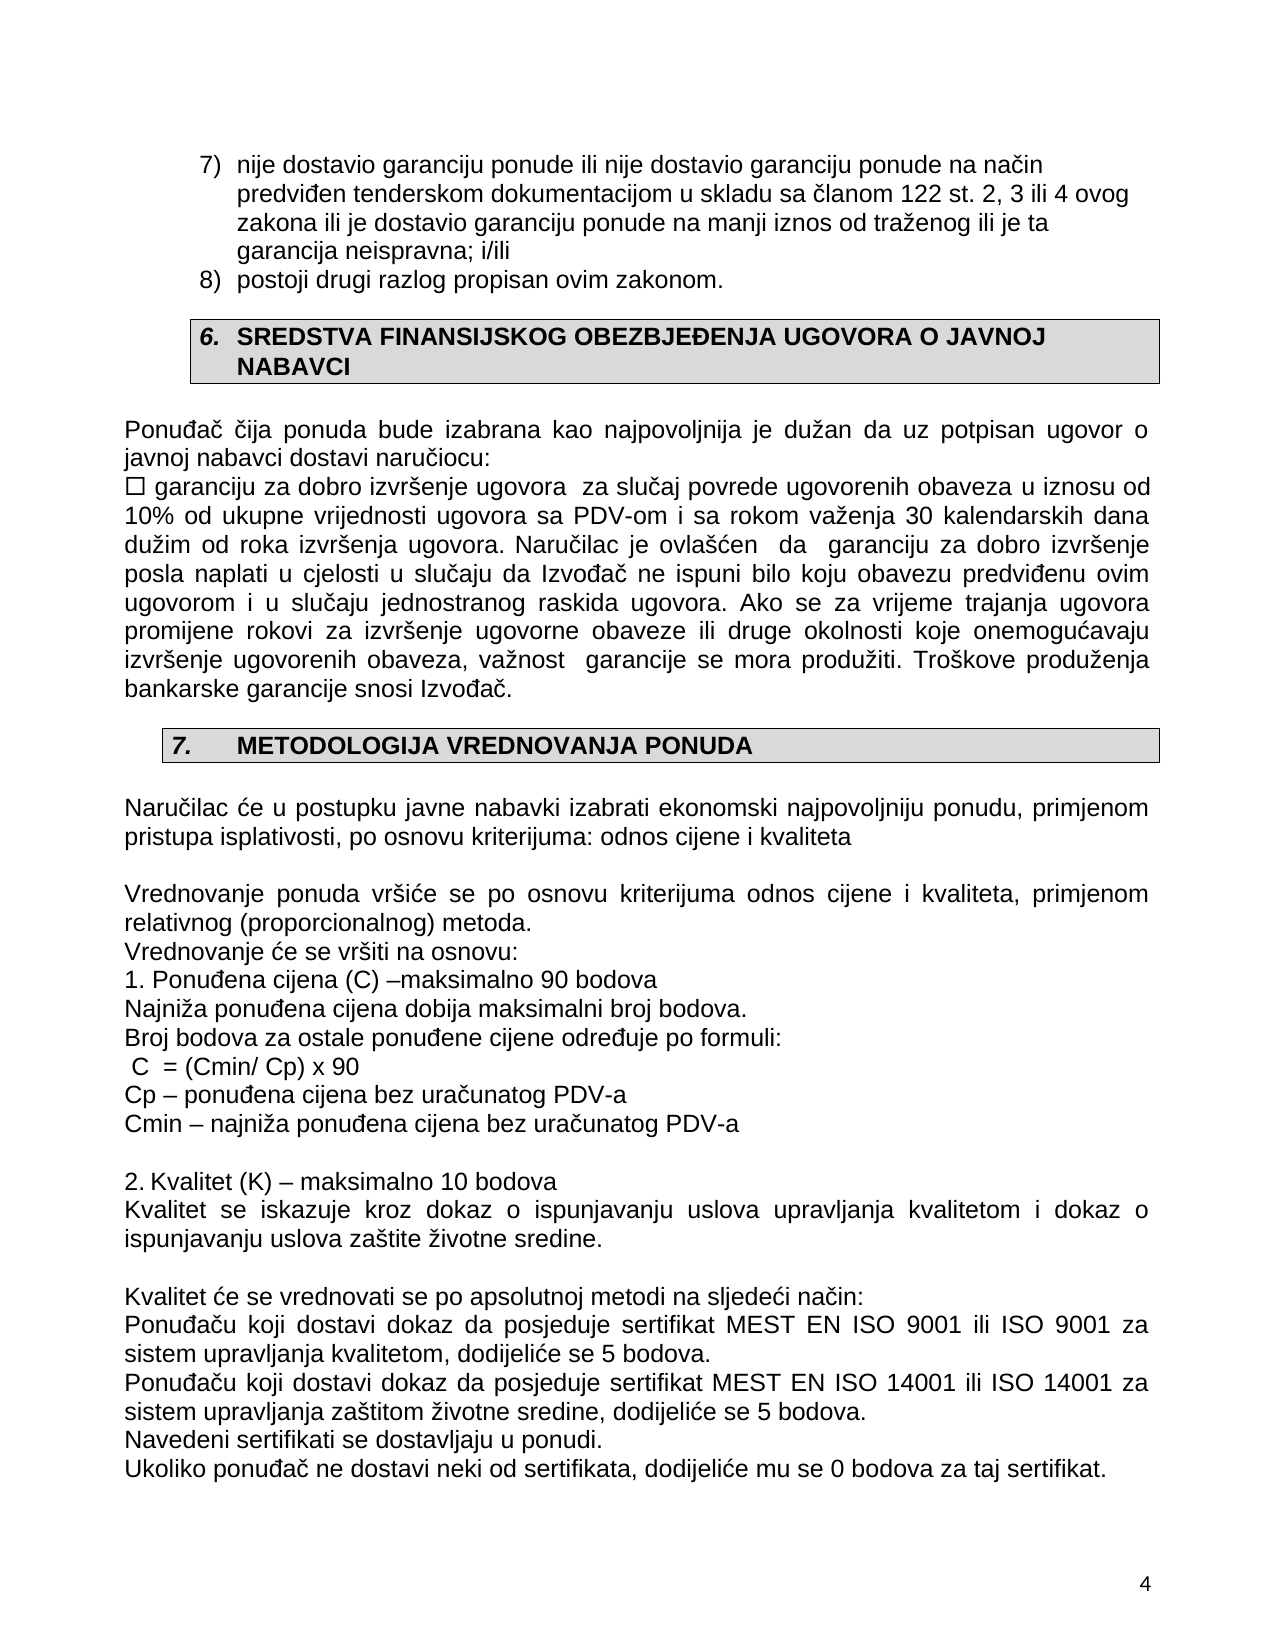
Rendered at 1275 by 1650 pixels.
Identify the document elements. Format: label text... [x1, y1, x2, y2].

list METODOLOGIJA VREDNOVANJA PONUDA [163, 729, 1159, 762]
text 1. Ponuđena cijena (C) –maksimalno 90 bodova [124, 966, 1151, 994]
text Ponuđač čija ponuda bude izabrana kao najpovoljnija je dužan da uz potpisan ugovor o javnoj nabavci dostavi naručiocu: [124, 414, 1151, 472]
list nije dostavio garanciju ponude ili nije dostavio garanciju ponude na način predviđen tenderskom dokumentacijom u skladu sa članom 122 st. 2, 3 ili 4 ovog zakona ili je dostavio garanciju ponude na manji iznos od traženog ili je ta garancija neispravna; i/ili [199, 150, 1151, 265]
text C = (Cmin/ Cp) x 90 [124, 1052, 1151, 1081]
text Broj bodova za ostale ponuđene cijene određuje po formuli: [124, 1023, 1151, 1052]
text Najniža ponuđena cijena dobija maksimalni broj bodova. [124, 994, 1151, 1023]
text Vrednovanje ponuda vršiće se po osnovu kriterijuma odnos cijene i kvaliteta, primjenom relativnog (proporcionalnog) metoda. [124, 879, 1151, 937]
text 2. Kvalitet (K) – maksimalno 10 bodova [124, 1167, 1151, 1196]
text garanciju za dobro izvršenje ugovora za slučaj povrede ugovorenih obaveza u iznosu od 10% od ukupne vrijednosti ugovora sa PDV-om i sa rokom važenja 30 kalendarskih dana dužim od roka izvršenja ugovora. Naručilac je ovlašćen da garanciju za dobro izvršenje posla naplati u cjelosti u slučaju da Izvođač ne ispuni bilo koju obavezu predviđenu ovim ugovorom i u slučaju jednostranog raskida ugovora. Ako se za vrijeme trajanja ugovora promijene rokovi za izvršenje ugovorne obaveze ili druge okolnosti koje onemogućavaju izvršenje ugovorenih obaveza, važnost garancije se mora produžiti. Troškove produženja bankarske garancije snosi Izvođač. [124, 472, 1151, 703]
text Kvalitet se iskazuje kroz dokaz o ispunjavanju uslova upravljanja kvalitetom i dokaz o ispunjavanju uslova zaštite životne sredine. [124, 1196, 1151, 1253]
text Navedeni sertifikati se dostavljaju u ponudi. [124, 1426, 1151, 1454]
list SREDSTVA FINANSIJSKOG OBEZBJEĐENJA UGOVORA O JAVNOJ NABAVCI [191, 320, 1159, 383]
text Ponuđaču koji dostavi dokaz da posjeduje sertifikat MEST EN ISO 14001 ili ISO 14001 za sistem upravljanja zaštitom životne sredine, dodijeliće se 5 bodova. [124, 1368, 1151, 1426]
text Cmin – najniža ponuđena cijena bez uračunatog PDV-a [124, 1109, 1151, 1138]
text Cp – ponuđena cijena bez uračunatog PDV-a [124, 1081, 1151, 1109]
list postoji drugi razlog propisan ovim zakonom. [199, 265, 1151, 294]
text Ponuđaču koji dostavi dokaz da posjeduje sertifikat MEST EN ISO 9001 ili ISO 9001 za sistem upravljanja kvalitetom, dodijeliće se 5 bodova. [124, 1311, 1151, 1368]
text Kvalitet će se vrednovati se po apsolutnoj metodi na sljedeći način: [124, 1282, 1151, 1311]
text Naručilac će u postupku javne nabavki izabrati ekonomski najpovoljniju ponudu, primjenom pristupa isplativosti, po osnovu kriterijuma: odnos cijene i kvaliteta [124, 793, 1151, 851]
text Vrednovanje će se vršiti na osnovu: [124, 937, 1151, 966]
text Ukoliko ponuđač ne dostavi neki od sertifikata, dodijeliće mu se 0 bodova za taj sertifikat. [124, 1454, 1151, 1483]
